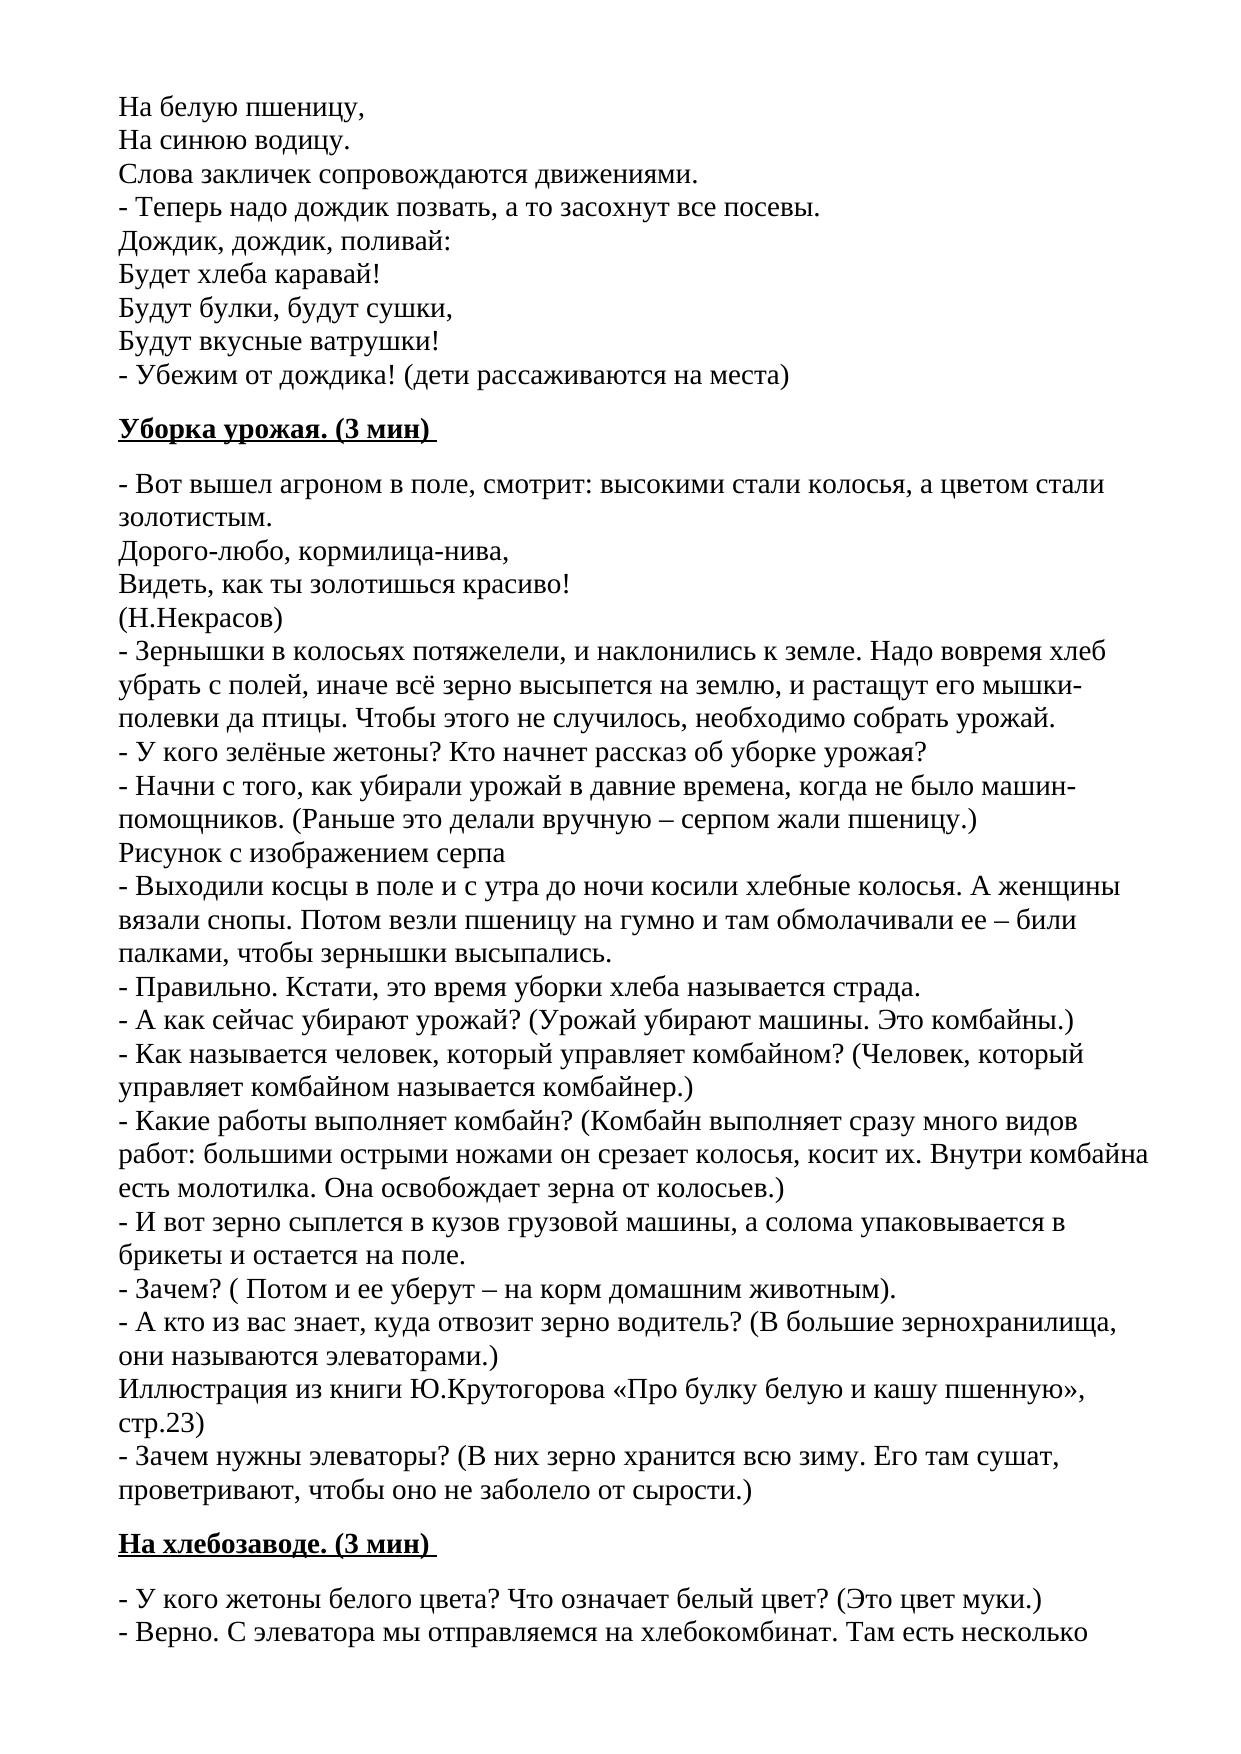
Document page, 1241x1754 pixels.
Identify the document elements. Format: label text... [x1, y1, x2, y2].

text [118, 1581, 1152, 1648]
text На хлебозаводе. (3 мин) [118, 1526, 1152, 1560]
text Уборка урожая. (3 мин) [118, 411, 1152, 445]
text - Вот вышел агроном в поле, смотрит: высокими стали колосья, а цветом стали золотистым. Дорого-любо, кормилица-нива, Видеть, как ты золотишься красиво! (Н.Некрасов) - Зернышки в колосьях потяжелели, и наклонились к земле. Надо вовремя хлеб убрать с полей, иначе всё зерно высыпется на землю, и растащут его мышки-полевки да птицы. Чтобы этого не случилось, необходимо собрать урожай. - У кого зелёные жетоны? Кто начнет рассказ об уборке урожая? - Начни с того, как убирали урожай в давние времена, когда не было машин-помощников. (Раньше это делали вручную – серпом жали пшеницу.) Рисунок с изображением серпа - Выходили косцы в поле и с утра до ночи косили хлебные колосья. А женщины вязали снопы. Потом везли пшеницу на гумно и там обмолачивали ее – били палками, чтобы зернышки высыпались. - Правильно. Кстати, это время уборки хлеба называется страда. - А как сейчас убирают урожай? (Урожай убирают машины. Это комбайны.) - Как называется человек, который управляет комбайном? (Человек, который управляет комбайном называется комбайнер.) - Какие работы выполняет комбайн? (Комбайн выполняет сразу много видов работ: большими острыми ножами он срезает колосья, косит их. Внутри комбайна есть молотилка. Она освобождает зерна от колосьев.) - И вот зерно сыплется в кузов грузовой машины, а солома упаковывается в брикеты и остается на поле. - Зачем? ( Потом и ее уберут – на корм домашним животным). - А кто из вас знает, куда отвозит зерно водитель? (В большие зернохранилища, они называются элеваторами.) Иллюстрация из книги Ю.Крутогорова «Про булку белую и кашу пшенную», стр.23) - Зачем нужны элеваторы? (В них зерно хранится всю зиму. Его там сушат, проветривают, чтобы оно не заболело от сырости.) [118, 466, 1152, 1506]
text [118, 89, 1152, 391]
